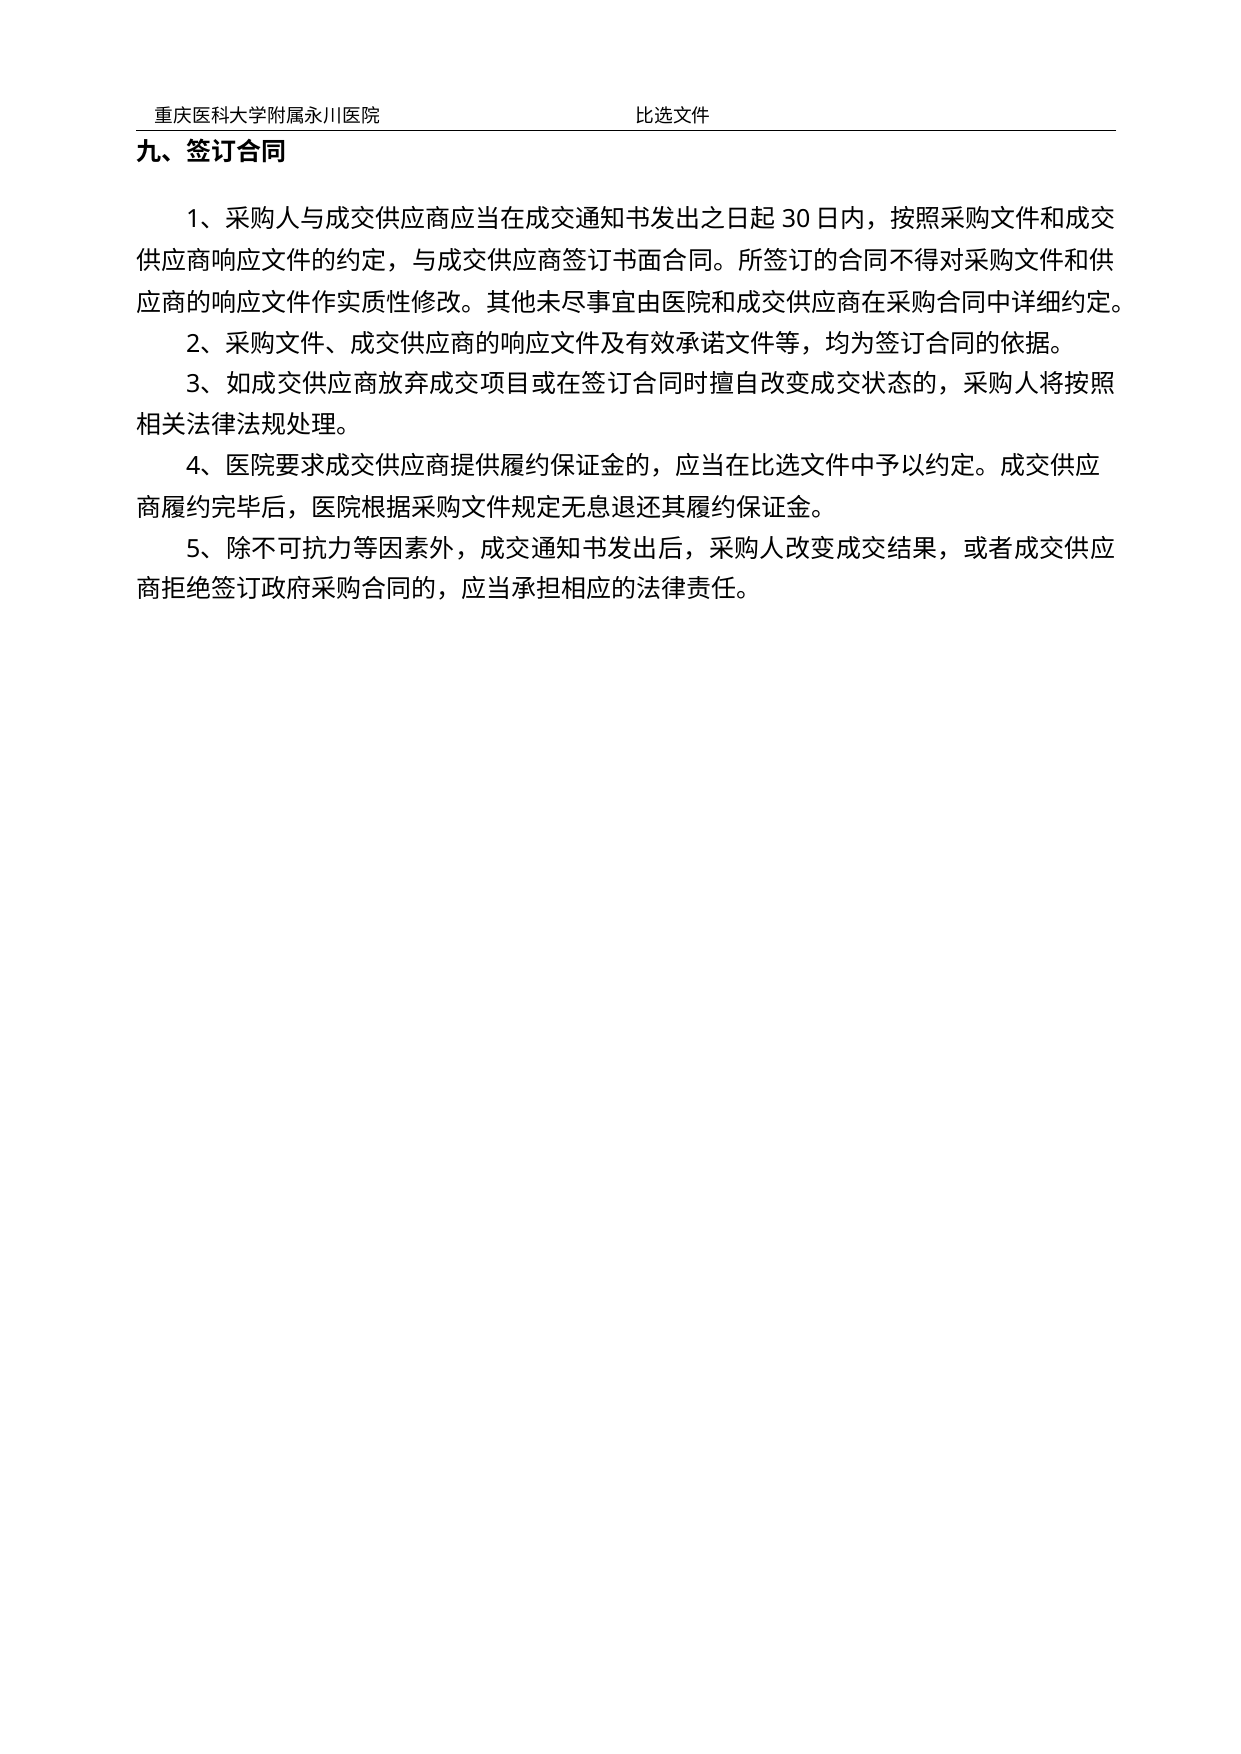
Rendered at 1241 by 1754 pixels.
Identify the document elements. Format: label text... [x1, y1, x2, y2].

text 5、除不可抗力等因素外，成交通知书发出后，采购人改变成交结果，或者成交供应商拒绝签订政府采购合同的，应当承担相应的法律责任。 [136, 525, 1116, 606]
text 2、采购文件、成交供应商的响应文件及有效承诺文件等，均为签订合同的依据。 [136, 319, 1116, 360]
text 3、如成交供应商放弃成交项目或在签订合同时擅自改变成交状态的，采购人将按照相关法律法规处理。 [136, 360, 1116, 441]
text 1、采购人与成交供应商应当在成交通知书发出之日起30日内，按照采购文件和成交供应商响应文件的约定，与成交供应商签订书面合同。所签订的合同不得对采购文件和供应商的响应文件作实质性修改。其他未尽事宜由医院和成交供应商在采购合同中详细约定。 [136, 194, 1116, 319]
text 4、医院要求成交供应商提供履约保证金的，应当在比选文件中予以约定。成交供应商履约完毕后，医院根据采购文件规定无息退还其履约保证金。 [136, 441, 1116, 525]
subtitle 九、签订合同 [136, 131, 1116, 167]
